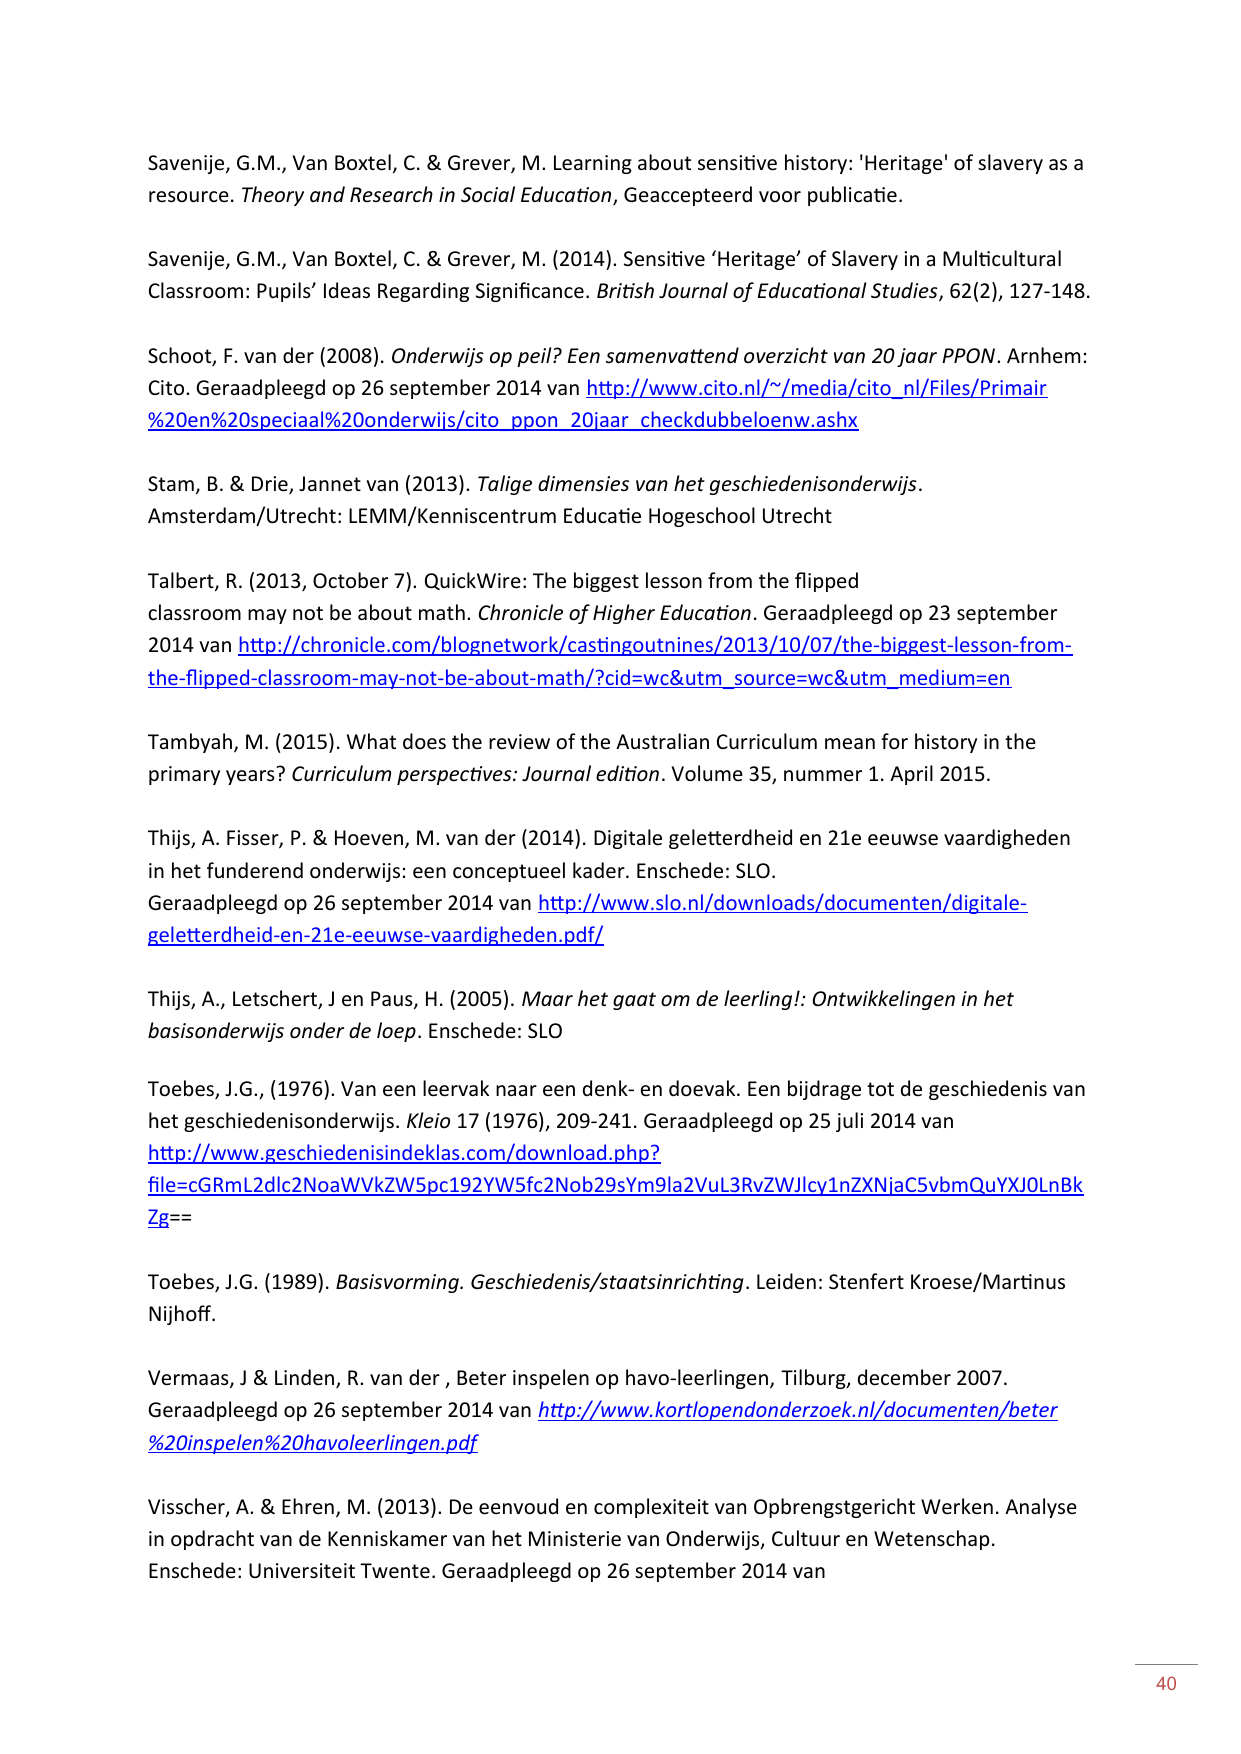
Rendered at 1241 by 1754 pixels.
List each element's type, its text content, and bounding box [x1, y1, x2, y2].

text classroom may not be about math. Chronicle of Higher Education. Geraadpleegd op 23 september 2014 van http://chronicle.com/blognetwork/castingoutnines/2013/10/07/the-biggest-lesson-from-the-flipped-classroom-may-not-be-about-math/?cid=wc&utm_source=wc&utm_medium=en [148, 598, 1093, 691]
text Stam, B. & Drie, Jannet van (2013). Talige dimensies van het geschiedenisonderwijs. Amsterdam/Utrecht: LEMM/Kenniscentrum Educatie Hogeschool Utrecht [148, 469, 1093, 530]
text Toebes, J.G., (1976). Van een leervak naar een denk- en doevak. Een bijdrage tot de geschiedenis van het geschiedenisonderwijs. Kleio 17 (1976), 209-241. Geraadpleegd op 25 juli 2014 van http://www.geschiedenisindeklas.com/download.php?file=cGRmL2dlc2NoaWVkZW5pc192YW5fc2Nob29sYm9la2VuL3RvZWJlcy1nZXNjaC5vbmQuYXJ0LnBkZg== [148, 1074, 1093, 1230]
text Toebes, J.G. (1989). Basisvorming. Geschiedenis/staatsinrichting. Leiden: Stenfert Kroese/Martinus Nijhoff. [148, 1267, 1093, 1327]
text Talbert, R. (2013, October 7). QuickWire: The biggest lesson from the flipped [148, 566, 1093, 594]
text Tambyah, M. (2015). What does the review of the Australian Curriculum mean for history in the primary years? Curriculum perspectives: Journal edition. Volume 35, nummer 1. April 2015. [148, 727, 1093, 787]
text Schoot, F. van der (2008). Onderwijs op peil? Een samenvattend overzicht van 20 jaar PPON. Arnhem: Cito. Geraadpleegd op 26 september 2014 van http://www.cito.nl/~/media/cito_nl/Files/Primair%20en%20speciaal%20onderwijs/cito_ppon_20jaar_checkdubbeloenw.ashx [148, 341, 1093, 433]
text Geraadpleegd op 26 september 2014 van http://www.slo.nl/downloads/documenten/digitale-geletterdheid-en-21e-eeuwse-vaardigheden.pdf/ [148, 888, 1093, 948]
text Thijs, A. Fisser, P. & Hoeven, M. van der (2014). Digitale geletterdheid en 21e eeuwse vaardigheden in het funderend onderwijs: een conceptueel kader. Enschede: SLO. [148, 823, 1093, 884]
text Visscher, A. & Ehren, M. (2013). De eenvoud en complexiteit van Opbrengstgericht Werken. Analyse in opdracht van de Kenniskamer van het Ministerie van Onderwijs, Cultuur en Wetenschap. Enschede: Universiteit Twente. Geraadpleegd op 26 september 2014 van [148, 1492, 1093, 1584]
text Savenije, G.M., Van Boxtel, C. & Grever, M. Learning about sensitive history: 'Heritage' of slavery as a resource. Theory and Research in Social Education, Geaccepteerd voor publicatie. [148, 148, 1093, 208]
text Savenije, G.M., Van Boxtel, C. & Grever, M. (2014). Sensitive ‘Heritage’ of Slavery in a Multicultural Classroom: Pupils’ Ideas Regarding Significance. British Journal of Educational Studies, 62(2), 127-148. [148, 244, 1093, 304]
text Thijs, A., Letschert, J en Paus, H. (2005). Maar het gaat om de leerling!: Ontwikkelingen in het basisonderwijs onder de loep. Enschede: SLO [148, 984, 1093, 1045]
text Vermaas, J & Linden, R. van der , Beter inspelen op havo-leerlingen, Tilburg, december 2007. Geraadpleegd op 26 september 2014 van http://www.kortlopendonderzoek.nl/documenten/beter%20inspelen%20havoleerlingen.pdf [148, 1363, 1093, 1456]
